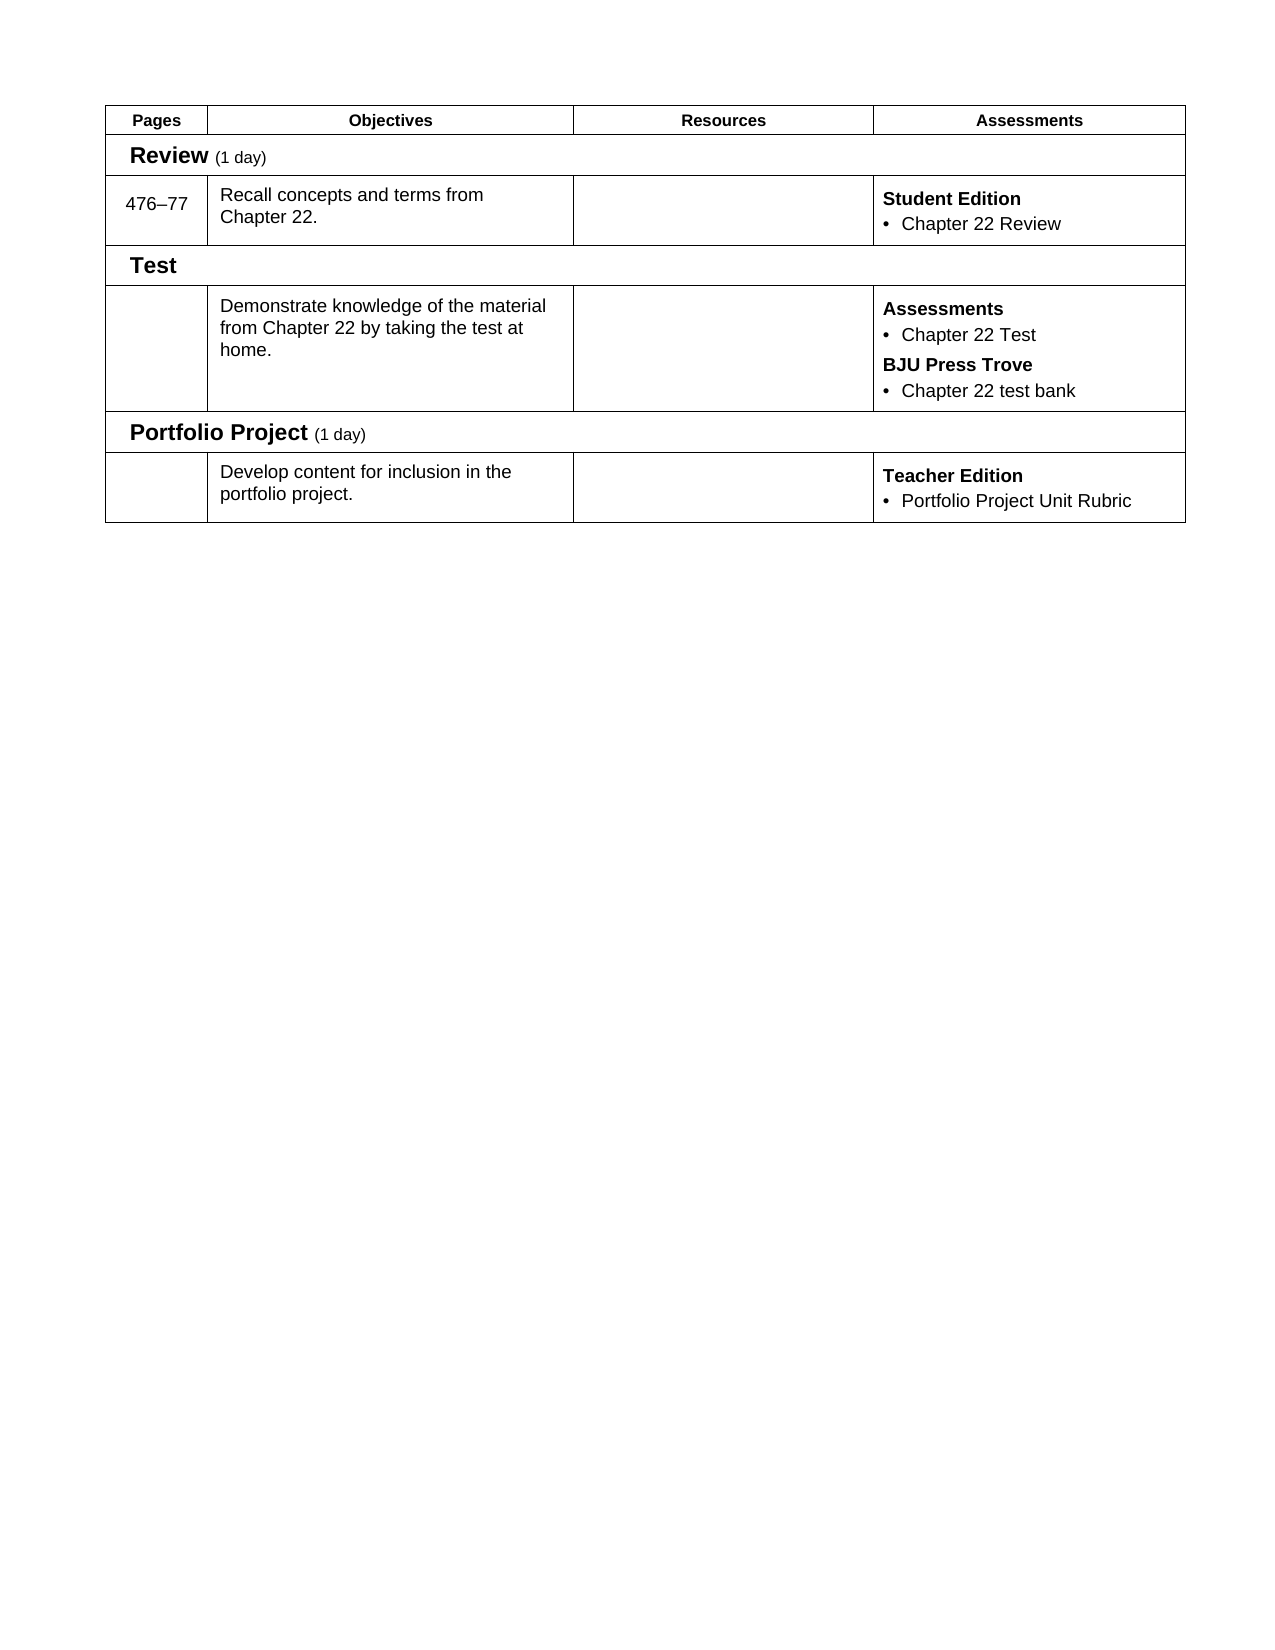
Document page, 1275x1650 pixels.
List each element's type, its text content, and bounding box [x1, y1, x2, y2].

table_header Pages [106, 106, 207, 134]
table_cell Assessments Chapter 22 Test BJU Press Trove Chapter 22 test bank [874, 286, 1185, 411]
table_cell Portfolio Project (1 day) [106, 412, 1185, 452]
table_cell [574, 453, 873, 522]
table_cell Teacher Edition Portfolio Project Unit Rubric [874, 453, 1185, 522]
table_cell Develop content for inclusion in the portfolio project. [208, 453, 573, 522]
table_cell [574, 176, 873, 245]
table_header Objectives [208, 106, 573, 134]
table_cell [106, 286, 207, 411]
table_cell Student Edition Chapter 22 Review [874, 176, 1185, 245]
table_cell Test [106, 246, 1185, 285]
table_cell Recall concepts and terms from Chapter 22. [208, 176, 573, 245]
table_cell [574, 286, 873, 411]
table_header Assessments [874, 106, 1185, 134]
table_header Resources [574, 106, 873, 134]
table_cell Review (1 day) [106, 135, 1185, 175]
table_cell 476–77 [106, 176, 207, 245]
table_cell Demonstrate knowledge of the material from Chapter 22 by taking the test at home. [208, 286, 573, 411]
table_cell [106, 453, 207, 522]
